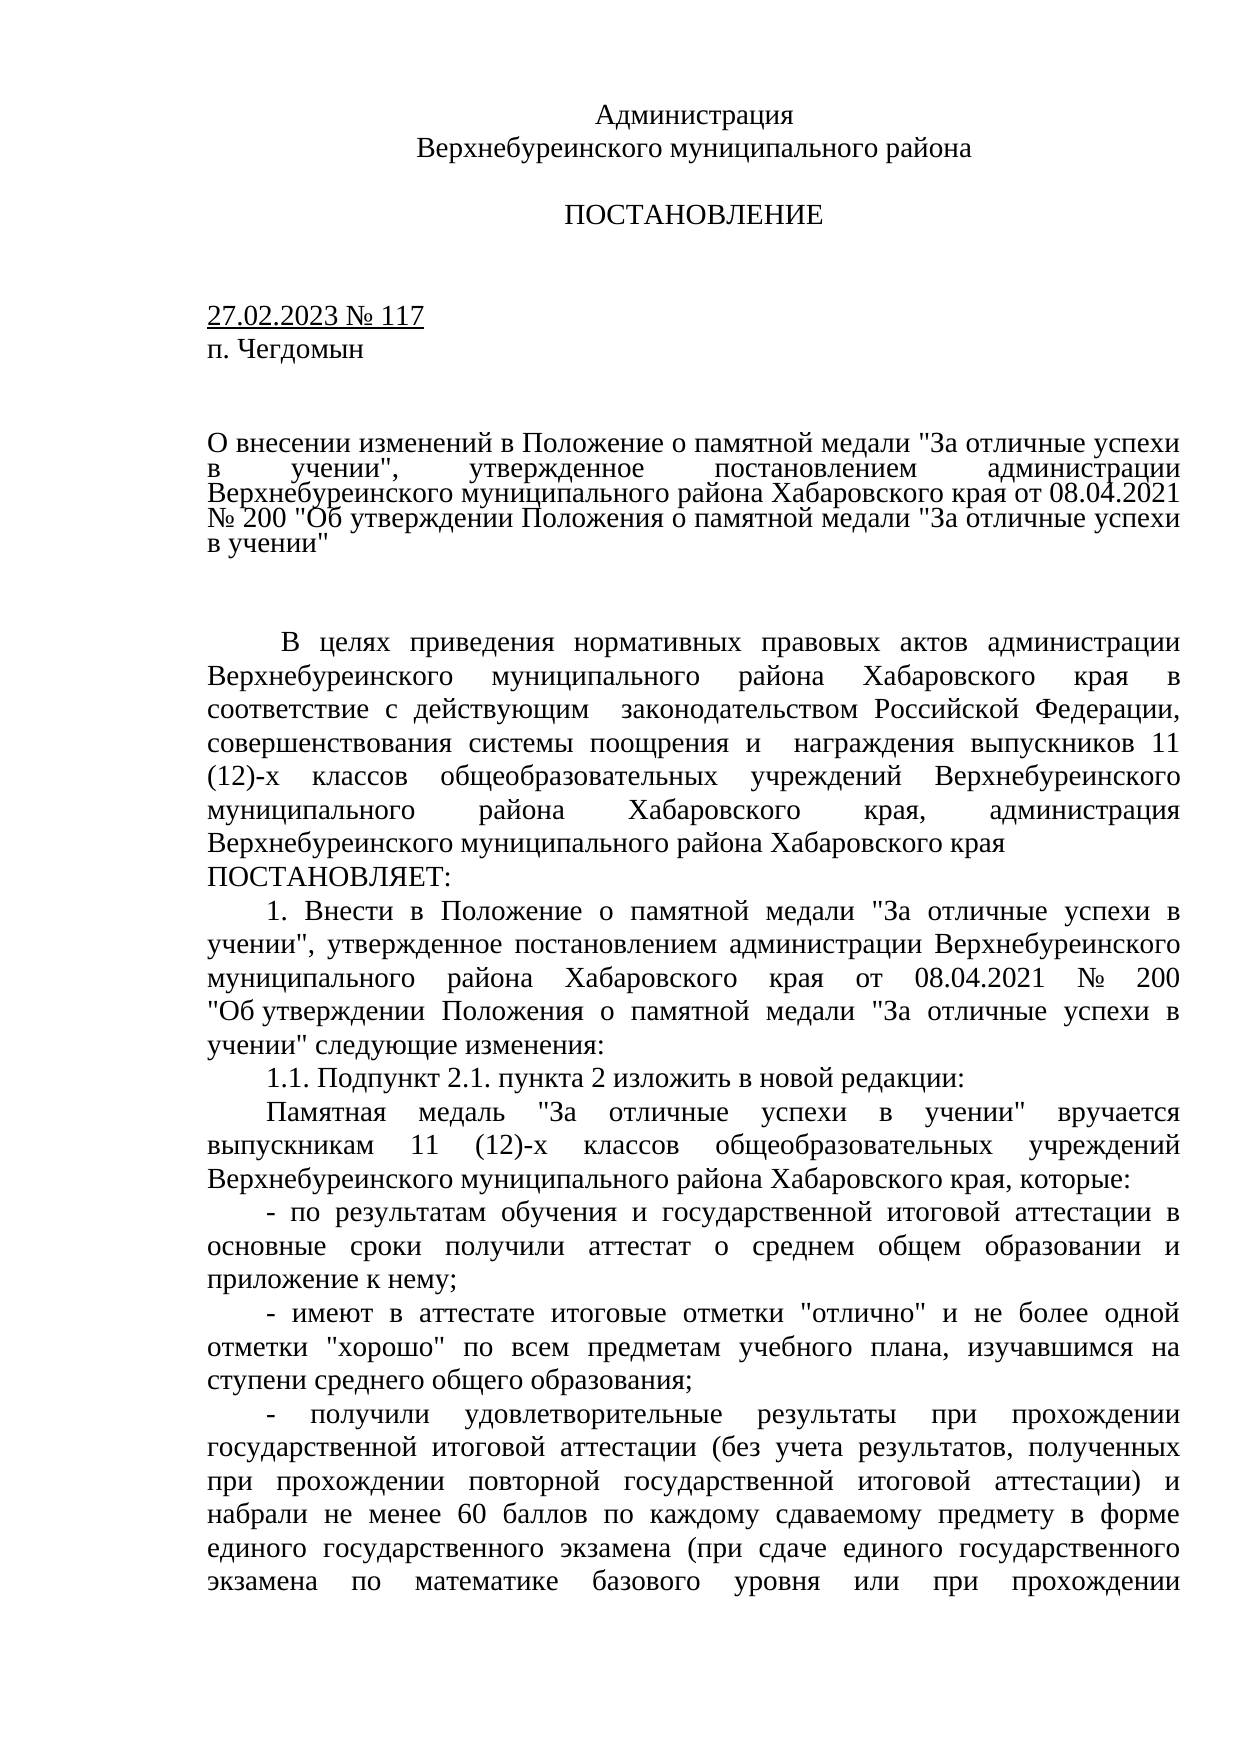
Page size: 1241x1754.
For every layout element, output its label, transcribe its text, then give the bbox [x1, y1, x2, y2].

text Администрация [207, 97, 1181, 130]
text 1.1. Подпункт 2.1. пункта 2 изложить в новой редакции: [207, 1060, 1181, 1094]
text О внесении изменений в Положение о памятной медали "За отличные успехи в учении", утвержденное постановлением администрации Верхнебуреинского муниципального района Хабаровского края от 08.04.2021 № 200 "Об утверждении Положения о памятной медали "За отличные успехи в учении" [207, 432, 1181, 557]
text п. Чегдомын [207, 332, 1181, 365]
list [207, 1396, 1181, 1597]
list Памятная медаль "За отличные успехи в учении" вручается выпускникам 11 (12)-х классов общеобразовательных учреждений Верхнебуреинского муниципального района Хабаровского края, которые: [207, 1094, 1181, 1194]
list - имеют в аттестате итоговые отметки "отлично" и не более одной отметки "хорошо" по всем предметам учебного плана, изучавшимся на ступени среднего общего образования; [207, 1295, 1181, 1396]
text 1. Внести в Положение о памятной медали "За отличные успехи в учении", утвержденное постановлением администрации Верхнебуреинского муниципального района Хабаровского края от 08.04.2021 № 200 "Об утверждении Положения о памятной медали "За отличные успехи в учении" следующие изменения: [207, 893, 1181, 1060]
text Верхнебуреинского муниципального района [207, 130, 1181, 164]
text ПОСТАНОВЛЕНИЕ [207, 197, 1181, 231]
text ПОСТАНОВЛЯЕТ: [207, 859, 1181, 893]
text 27.02.2023 № 117 [207, 298, 1181, 332]
list - по результатам обучения и государственной итоговой аттестации в основные сроки получили аттестат о среднем общем образовании и приложение к нему; [207, 1194, 1181, 1295]
text В целях приведения нормативных правовых актов администрации Верхнебуреинского муниципального района Хабаровского края в соответствие с действующим законодательством Российской Федерации, совершенствования системы поощрения и награждения выпускников 11 (12)-х классов общеобразовательных учреждений Верхнебуреинского муниципального района Хабаровского края, администрация Верхнебуреинского муниципального района Хабаровского края [207, 624, 1181, 859]
